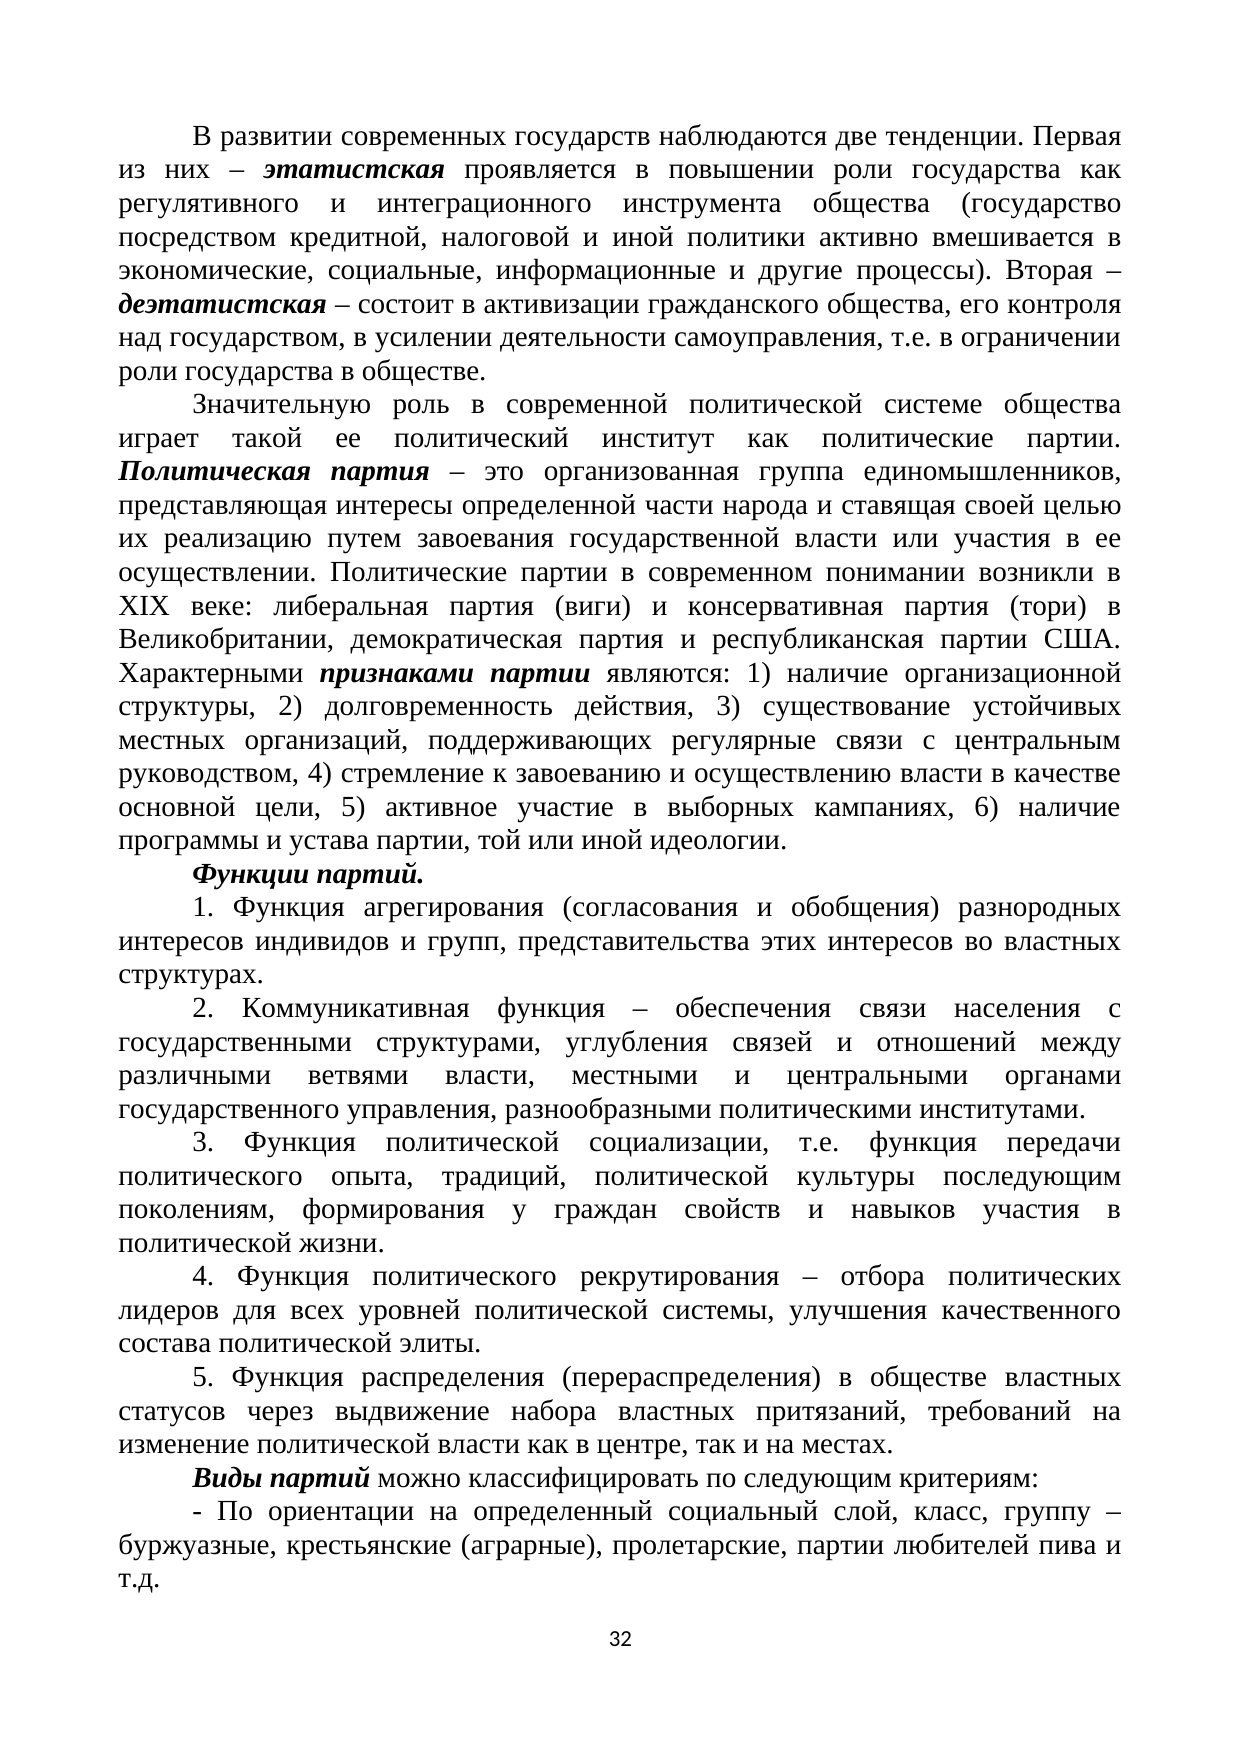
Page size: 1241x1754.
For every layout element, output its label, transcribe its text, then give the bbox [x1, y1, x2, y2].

text - По ориентации на определенный социальный слой, класс, группу – буржуазные, крестьянские (аграрные), пролетарские, партии любителей пива и т.д. [118, 1493, 1122, 1594]
text Виды партий можно классифицировать по следующим критериям: [118, 1460, 1122, 1493]
text 3. Функция политической социализации, т.е. функция передачи политического опыта, традиций, политической культуры последующим поколениям, формирования у граждан свойств и навыков участия в политической жизни. [118, 1124, 1122, 1258]
text 1. Функция агрегирования (согласования и обобщения) разнородных интересов индивидов и групп, представительства этих интересов во властных структурах. [118, 889, 1122, 990]
text В развитии современных государств наблюдаются две тенденции. Первая из них – этатистская проявляется в повышении роли государства как регулятивного и интеграционного инструмента общества (государство посредством кредитной, налоговой и иной политики активно вмешивается в экономические, социальные, информационные и другие процессы). Вторая – деэтатистская – состоит в активизации гражданского общества, его контроля над государством, в усилении деятельности самоуправления, т.е. в ограничении роли государства в обществе. [118, 118, 1122, 386]
text Значительную роль в современной политической системе общества играет такой ее политический институт как политические партии. Политическая партия – это организованная группа единомышленников, представляющая интересы определенной части народа и ставящая своей целью их реализацию путем завоевания государственной власти или участия в ее осуществлении. Политические партии в современном понимании возникли в XIX веке: либеральная партия (виги) и консервативная партия (тори) в Великобритании, демократическая партия и республиканская партии США. Характерными признаками партии являются: 1) наличие организационной структуры, 2) долговременность действия, 3) существование устойчивых местных организаций, поддерживающих регулярные связи с центральным руководством, 4) стремление к завоеванию и осуществлению власти в качестве основной цели, 5) активное участие в выборных кампаниях, 6) наличие программы и устава партии, той или иной идеологии. [118, 386, 1122, 856]
text Функции партий. [118, 856, 1122, 889]
text 5. Функция распределения (перераспределения) в обществе властных статусов через выдвижение набора властных притязаний, требований на изменение политической власти как в центре, так и на местах. [118, 1359, 1122, 1460]
text 2. Коммуникативная функция – обеспечения связи населения с государственными структурами, углубления связей и отношений между различными ветвями власти, местными и центральными органами государственного управления, разнообразными политическими институтами. [118, 990, 1122, 1124]
text 4. Функция политического рекрутирования – отбора политических лидеров для всех уровней политической системы, улучшения качественного состава политической элиты. [118, 1258, 1122, 1359]
